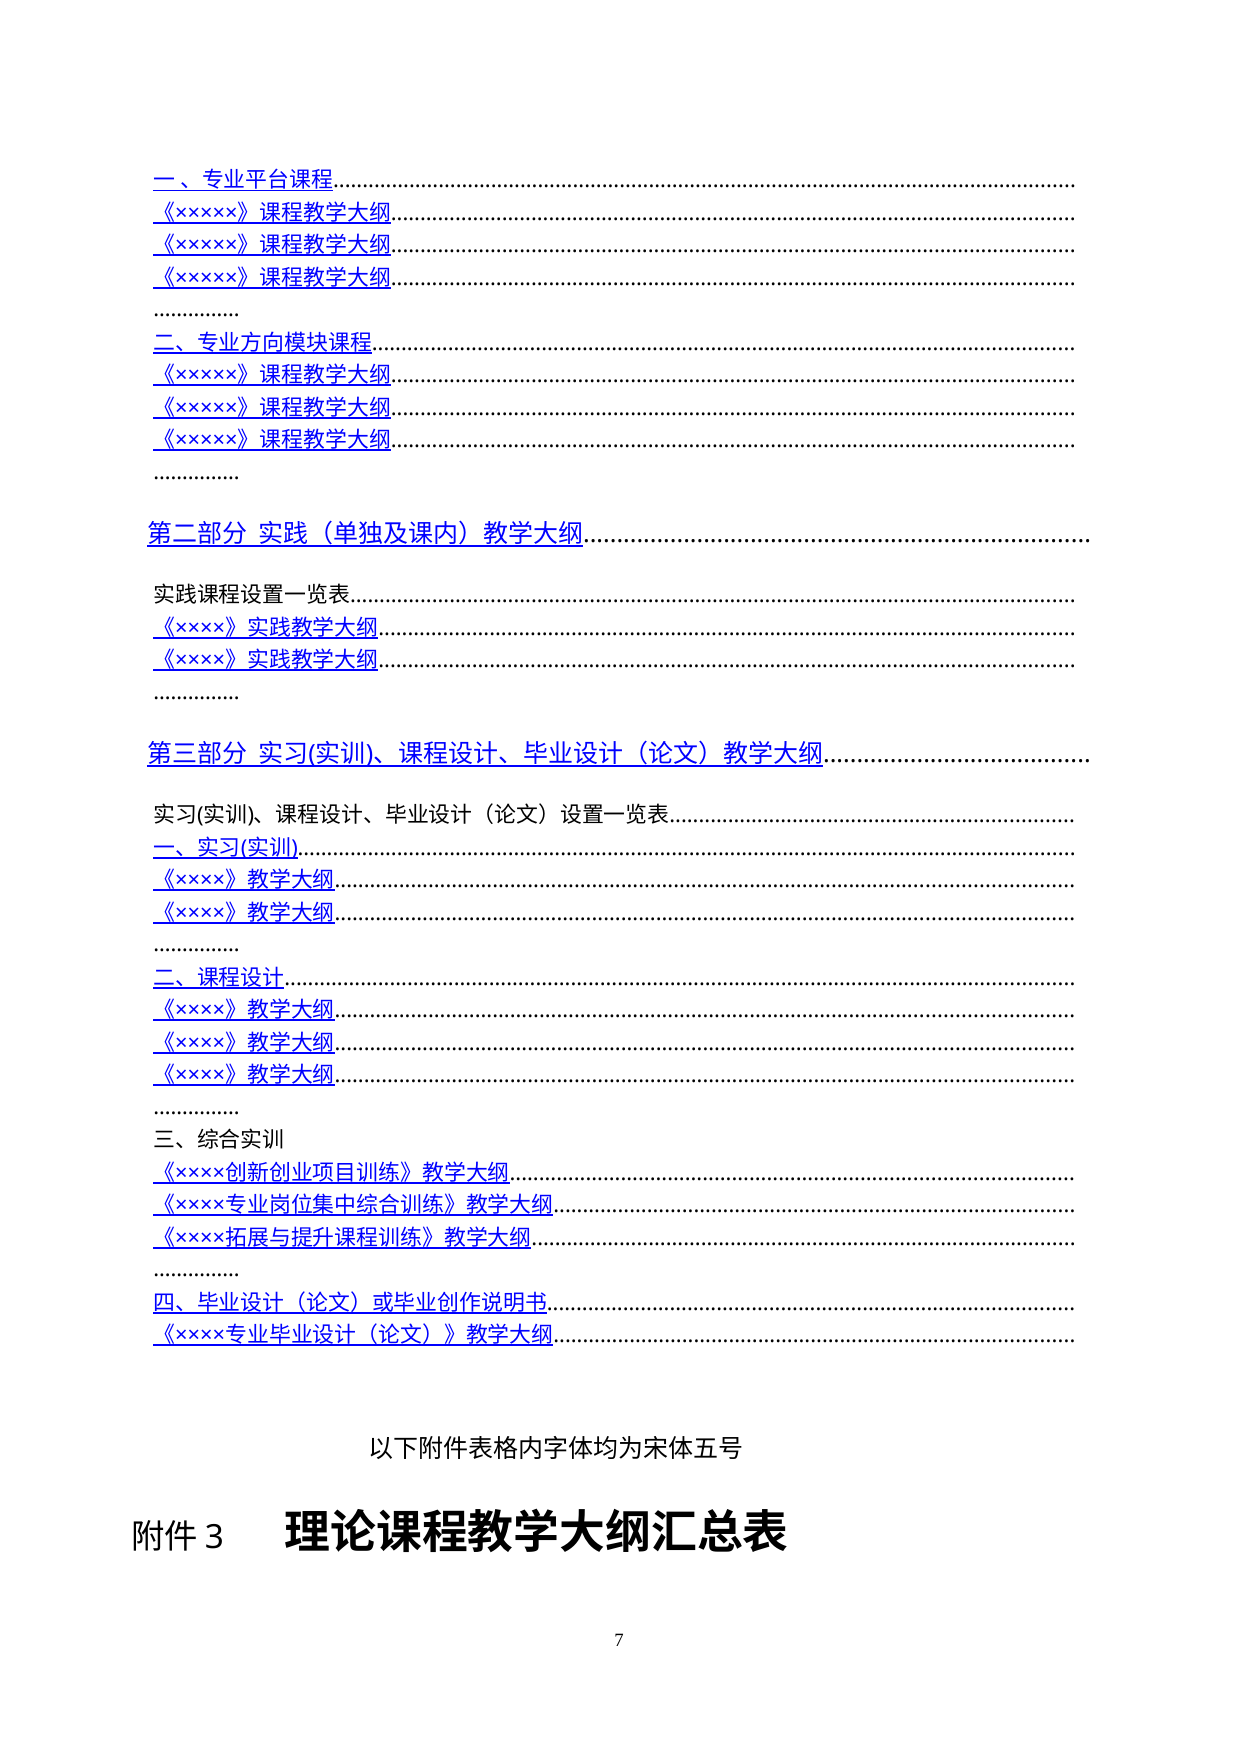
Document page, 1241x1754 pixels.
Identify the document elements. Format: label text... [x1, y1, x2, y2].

text …………… [153, 674, 1106, 707]
text …………… [153, 1089, 1106, 1122]
text 《××××专业毕业设计（论文）》教学大纲 [153, 1317, 1106, 1349]
text 《××××》实践教学大纲 [153, 609, 1106, 642]
text 《×××××》课程教学大纲 [153, 422, 1106, 454]
text 《×××××》课程教学大纲 [153, 259, 1106, 292]
text 《××××》教学大纲 [153, 1057, 1106, 1089]
text 第三部分 实习(实训)、课程设计、毕业设计（论文）教学大纲 [131, 719, 1106, 784]
text 《××××》教学大纲 [153, 862, 1106, 894]
text 一 、专业平台课程 [153, 162, 1106, 194]
text 《××××拓展与提升课程训练》教学大纲 [153, 1219, 1106, 1252]
text 《×××××》课程教学大纲 [153, 389, 1106, 422]
text 四、毕业设计（论文）或毕业创作说明书 [153, 1284, 1106, 1317]
text 《×××××》课程教学大纲 [153, 357, 1106, 389]
text 《××××专业岗位集中综合训练》教学大纲 [153, 1187, 1106, 1219]
text 二、课程设计 [153, 959, 1106, 992]
text …………… [153, 927, 1106, 959]
text 附件3 理论课程教学大纲汇总表 [131, 1479, 1106, 1577]
text 《×××××》课程教学大纲 [153, 227, 1106, 259]
text 二、专业方向模块课程 [153, 324, 1106, 357]
text 一、实习(实训) [153, 829, 1106, 862]
text 《××××》教学大纲 [153, 894, 1106, 927]
text 以下附件表格内字体均为宋体五号 [131, 1414, 1106, 1479]
text …………… [153, 454, 1106, 487]
text …………… [153, 292, 1106, 324]
text 《××××创新创业项目训练》教学大纲 [153, 1154, 1106, 1187]
text 三、综合实训 [153, 1122, 1106, 1154]
text 《××××》实践教学大纲 [153, 642, 1106, 674]
text 《×××××》课程教学大纲 [153, 194, 1106, 227]
text 第二部分 实践（单独及课内）教学大纲 [131, 499, 1106, 564]
text 实习(实训)、课程设计、毕业设计（论文）设置一览表 [153, 797, 1106, 829]
text …………… [153, 1252, 1106, 1284]
text 实践课程设置一览表 [153, 577, 1106, 609]
text 《××××》教学大纲 [153, 992, 1106, 1024]
text 《××××》教学大纲 [153, 1024, 1106, 1057]
